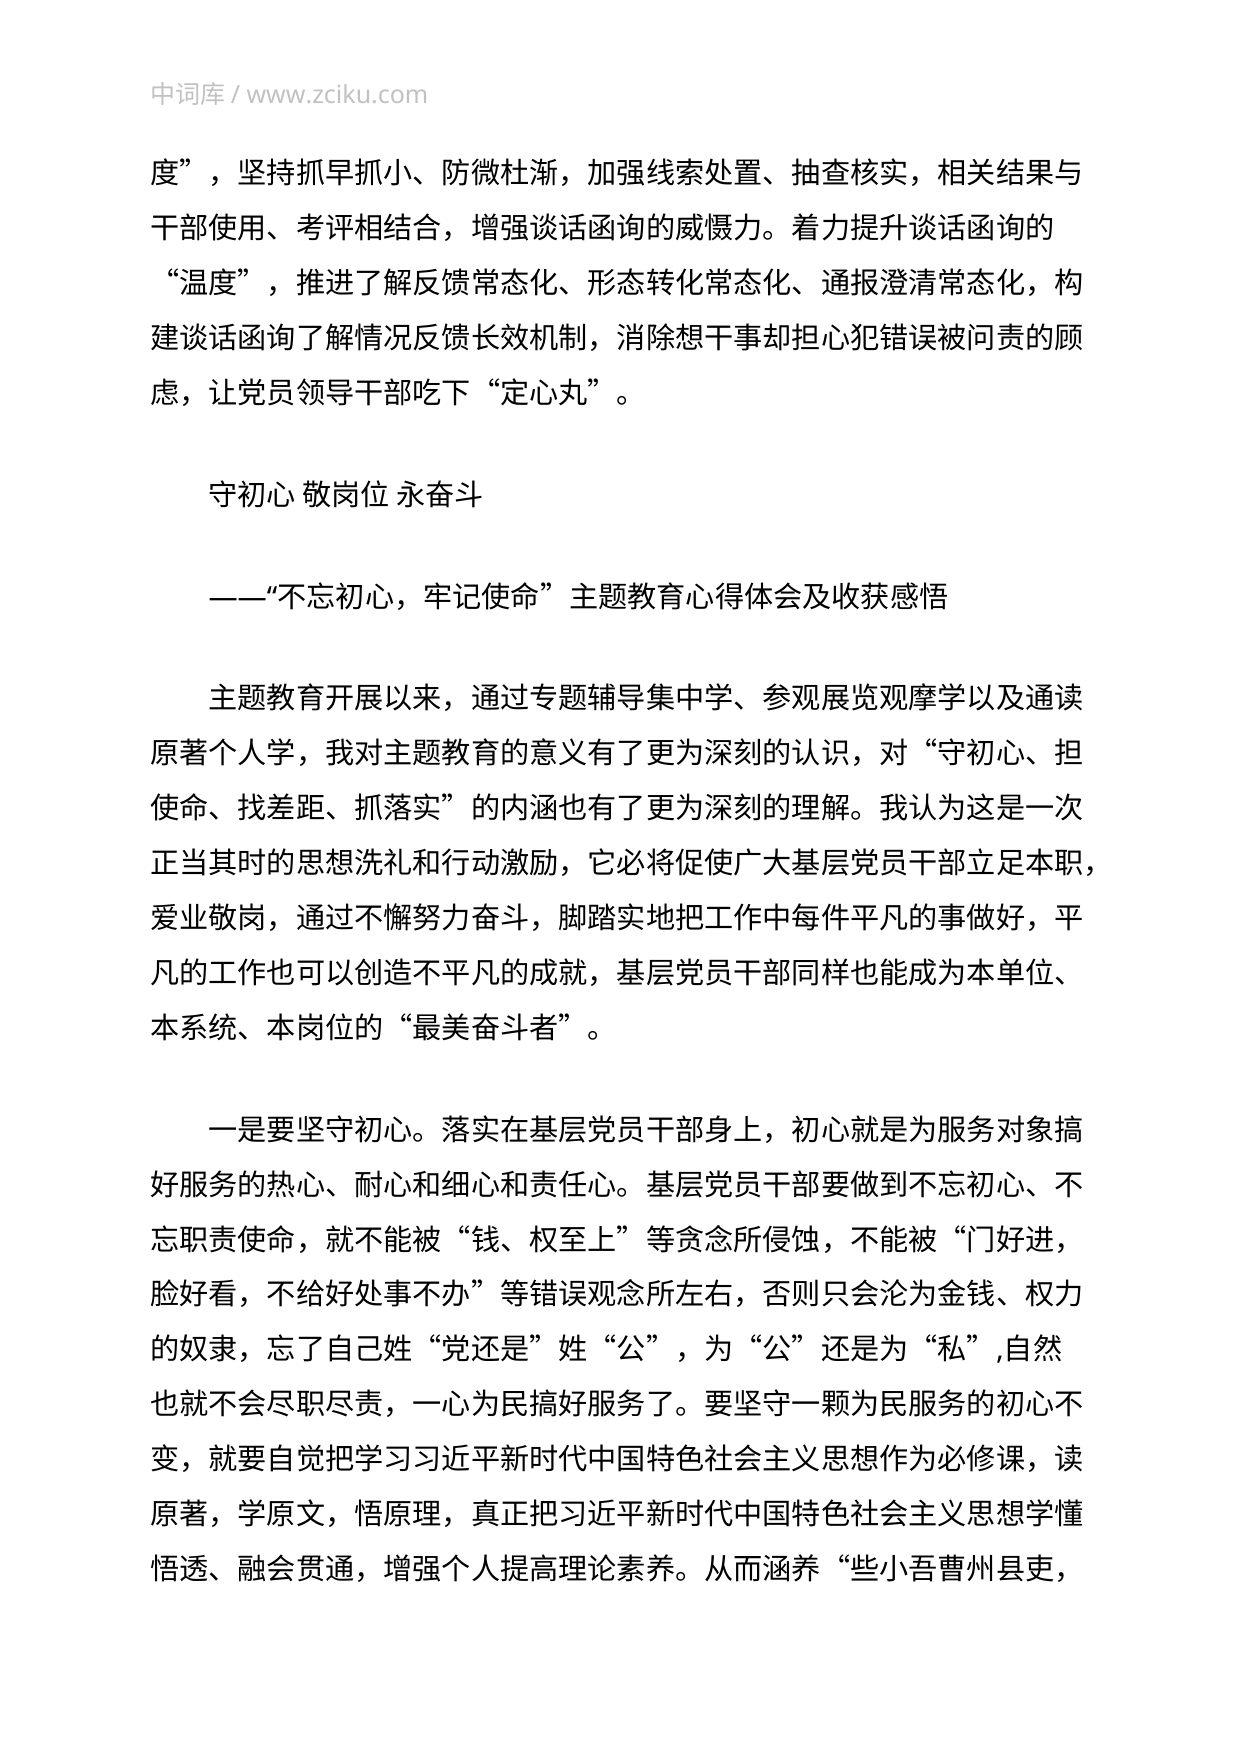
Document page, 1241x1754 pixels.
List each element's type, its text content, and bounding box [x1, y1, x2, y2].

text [150, 1106, 1090, 1588]
text 主题教育开展以来，通过专题辅导集中学、参观展览观摩学以及通读原著个人学，我对主题教育的意义有了更为深刻的认识，对“守初心、担使命、找差距、抓落实”的内涵也有了更为深刻的理解。我认为这是一次正当其时的思想洗礼和行动激励，它必将促使广大基层党员干部立足本职，爱业敬岗，通过不懈努力奋斗，脚踏实地把工作中每件平凡的事做好，平凡的工作也可以创造不平凡的成就，基层党员干部同样也能成为本单位、本系统、本岗位的“最美奋斗者”。 [150, 675, 1090, 1047]
text 守初心 敬岗位 永奋斗 [150, 471, 1090, 514]
text ——“不忘初心，牢记使命”主题教育心得体会及收获感悟 [150, 573, 1090, 616]
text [150, 150, 1090, 412]
